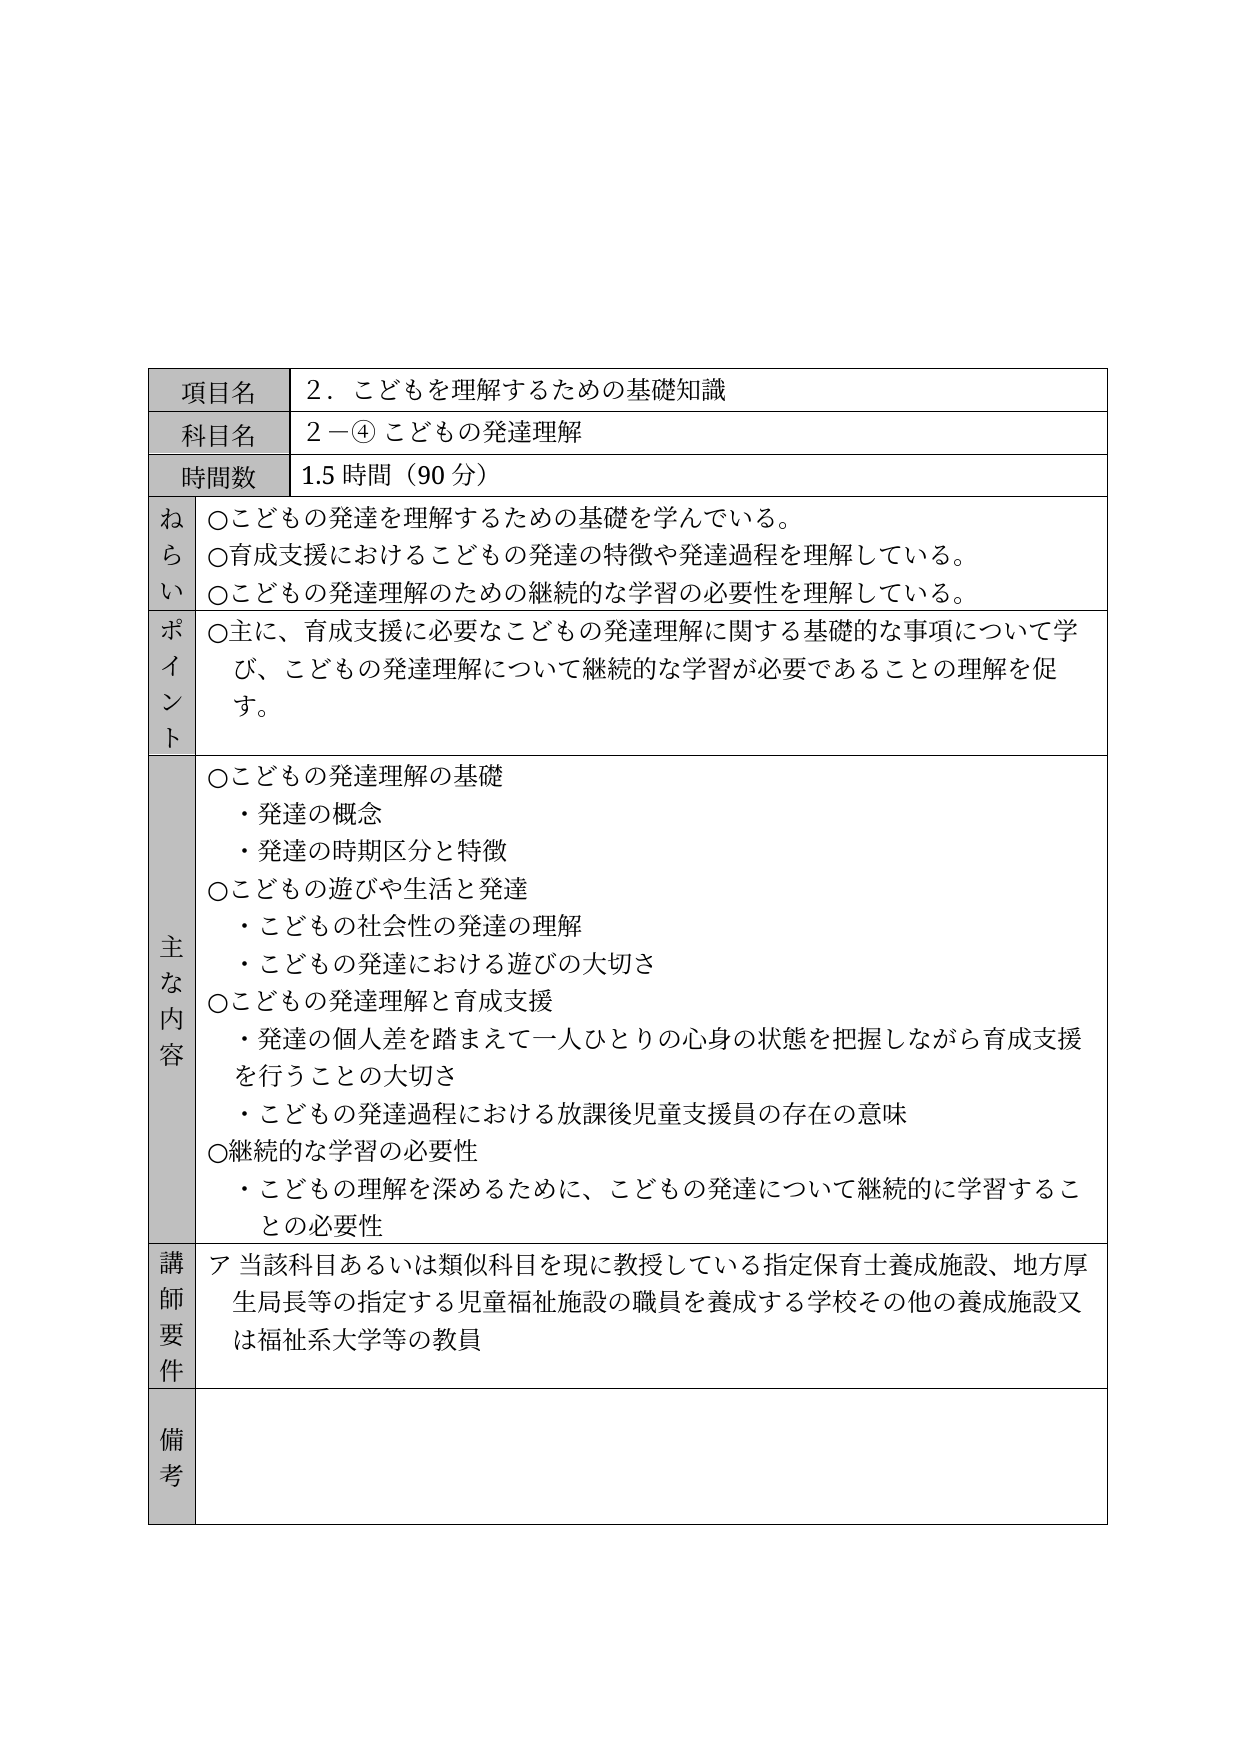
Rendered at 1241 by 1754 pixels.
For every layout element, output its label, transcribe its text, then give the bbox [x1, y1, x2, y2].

table_cell ア 当該科目あるいは類似科目を現に教授している指定保育士養成施設、地方厚生局長等の指定する児童福祉施設の職員を養成する学校その他の養成施設又は福祉系大学等の教員 [196, 1244, 1107, 1388]
table_cell 講師要件 [149, 1244, 195, 1388]
table_cell 1.5 時間（90 分） [291, 455, 1107, 496]
table_cell ○こどもの発達理解の基礎 ・発達の概念 ・発達の時期区分と特徴 ○こどもの遊びや生活と発達 ・こどもの社会性の発達の理解 ・こどもの発達における遊びの大切さ ○こどもの発達理解と育成支援 ・発達の個人差を踏まえて一人ひとりの心身の状態を把握しながら育成支援を行うことの大切さ ・こどもの発達過程における放課後児童支援員の存在の意味 ○継続的な学習の必要性 ・こどもの理解を深めるために、こどもの発達について継続的に学習することの必要性 [196, 756, 1107, 1243]
table_cell 時間数 [149, 455, 289, 496]
table_header ２．こどもを理解するための基礎知識 [291, 369, 1107, 411]
table_cell ○こどもの発達を理解するための基礎を学んでいる。 ○育成支援におけるこどもの発達の特徴や発達過程を理解している。 ○こどもの発達理解のための継続的な学習の必要性を理解している。 [196, 497, 1107, 610]
table_cell ２－④ こどもの発達理解 [291, 412, 1107, 453]
table_cell ○主に、育成支援に必要なこどもの発達理解に関する基礎的な事項について学び、こどもの発達理解について継続的な学習が必要であることの理解を促す。 [196, 611, 1107, 754]
table_cell [196, 1389, 1107, 1524]
table_cell ねらい [149, 497, 195, 610]
table_cell ポイント [149, 611, 195, 754]
table_header 項目名 [149, 369, 289, 411]
table_cell 主な内容 [149, 756, 195, 1243]
table_cell 科目名 [149, 412, 289, 453]
table_cell 備考 [149, 1389, 195, 1524]
